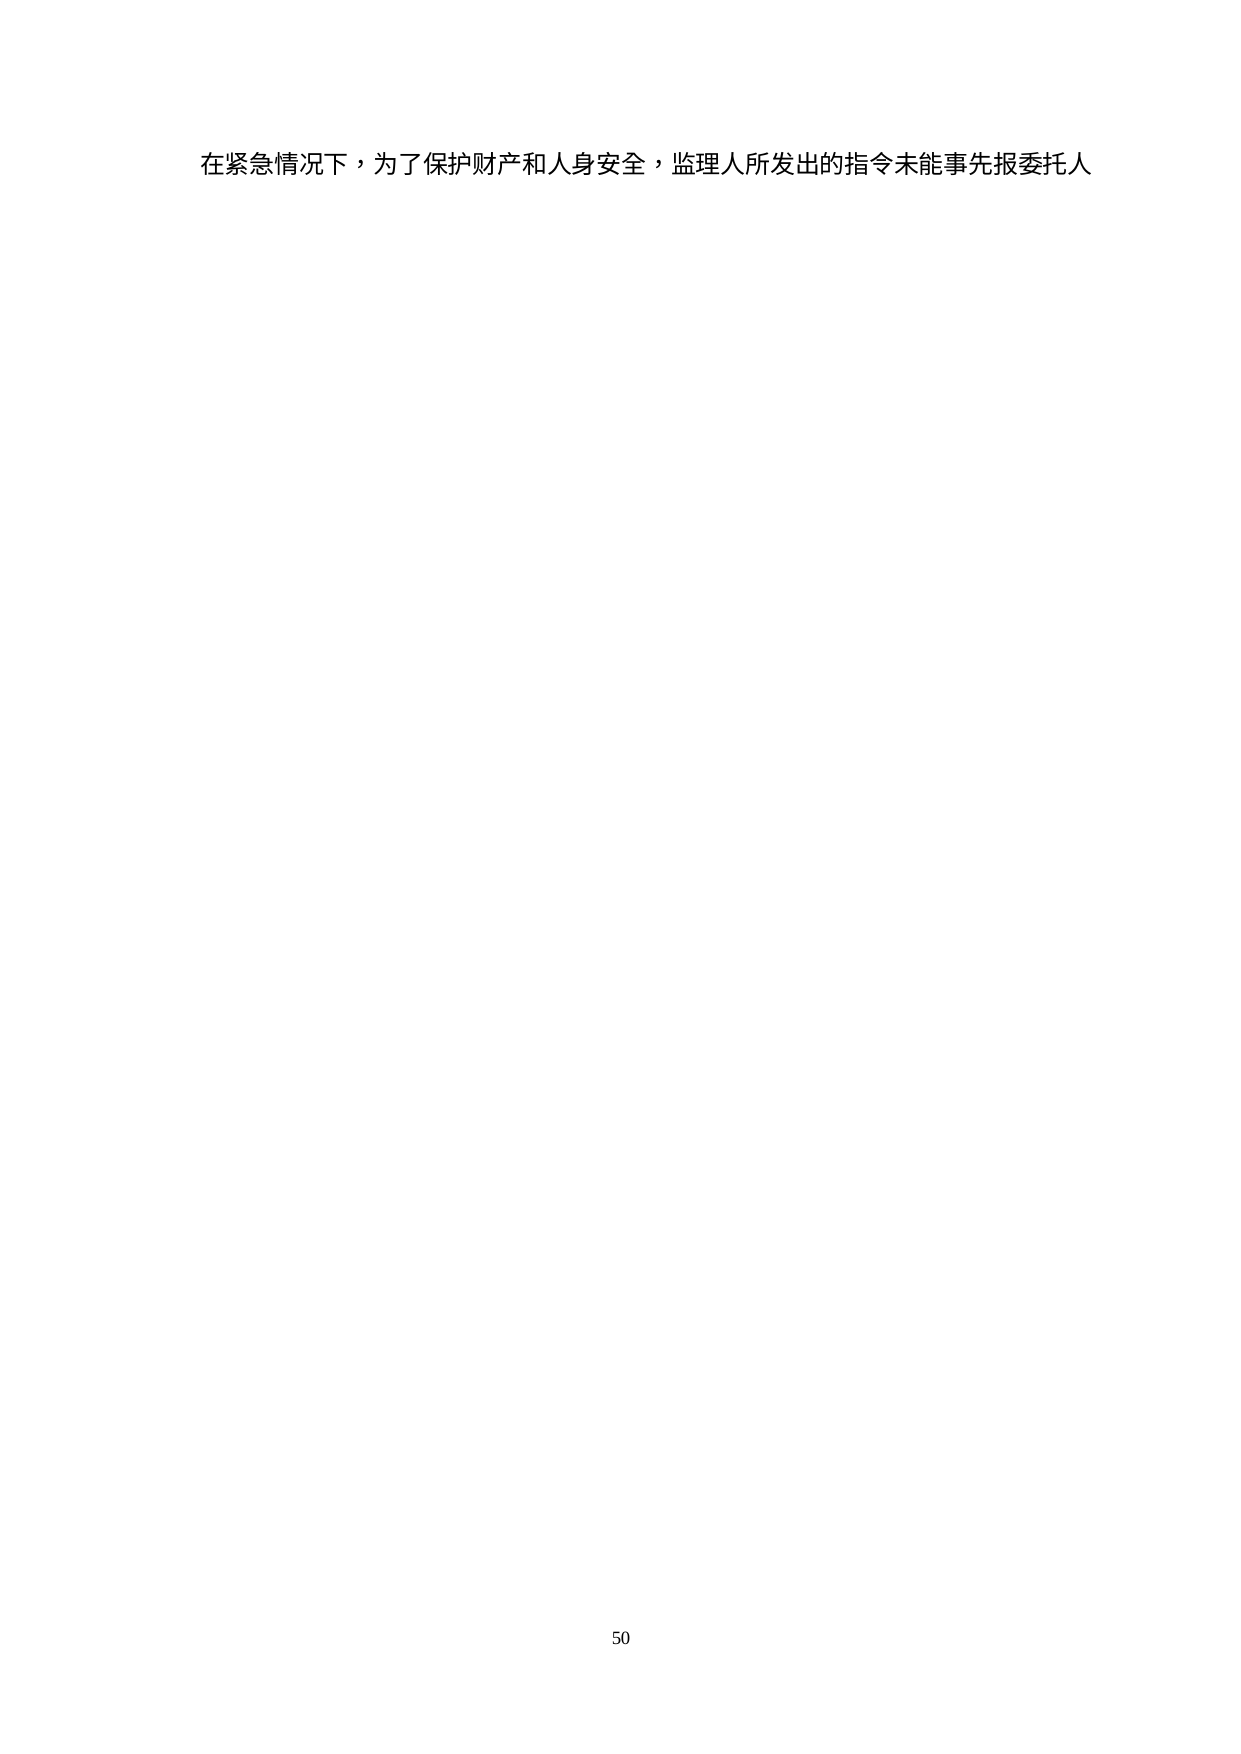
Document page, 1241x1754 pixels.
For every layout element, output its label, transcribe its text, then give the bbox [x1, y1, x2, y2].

text 在紧急情况下，为了保护财产和人身安全，监理人所发出的指令未能事先报委托人 [149, 149, 1092, 180]
